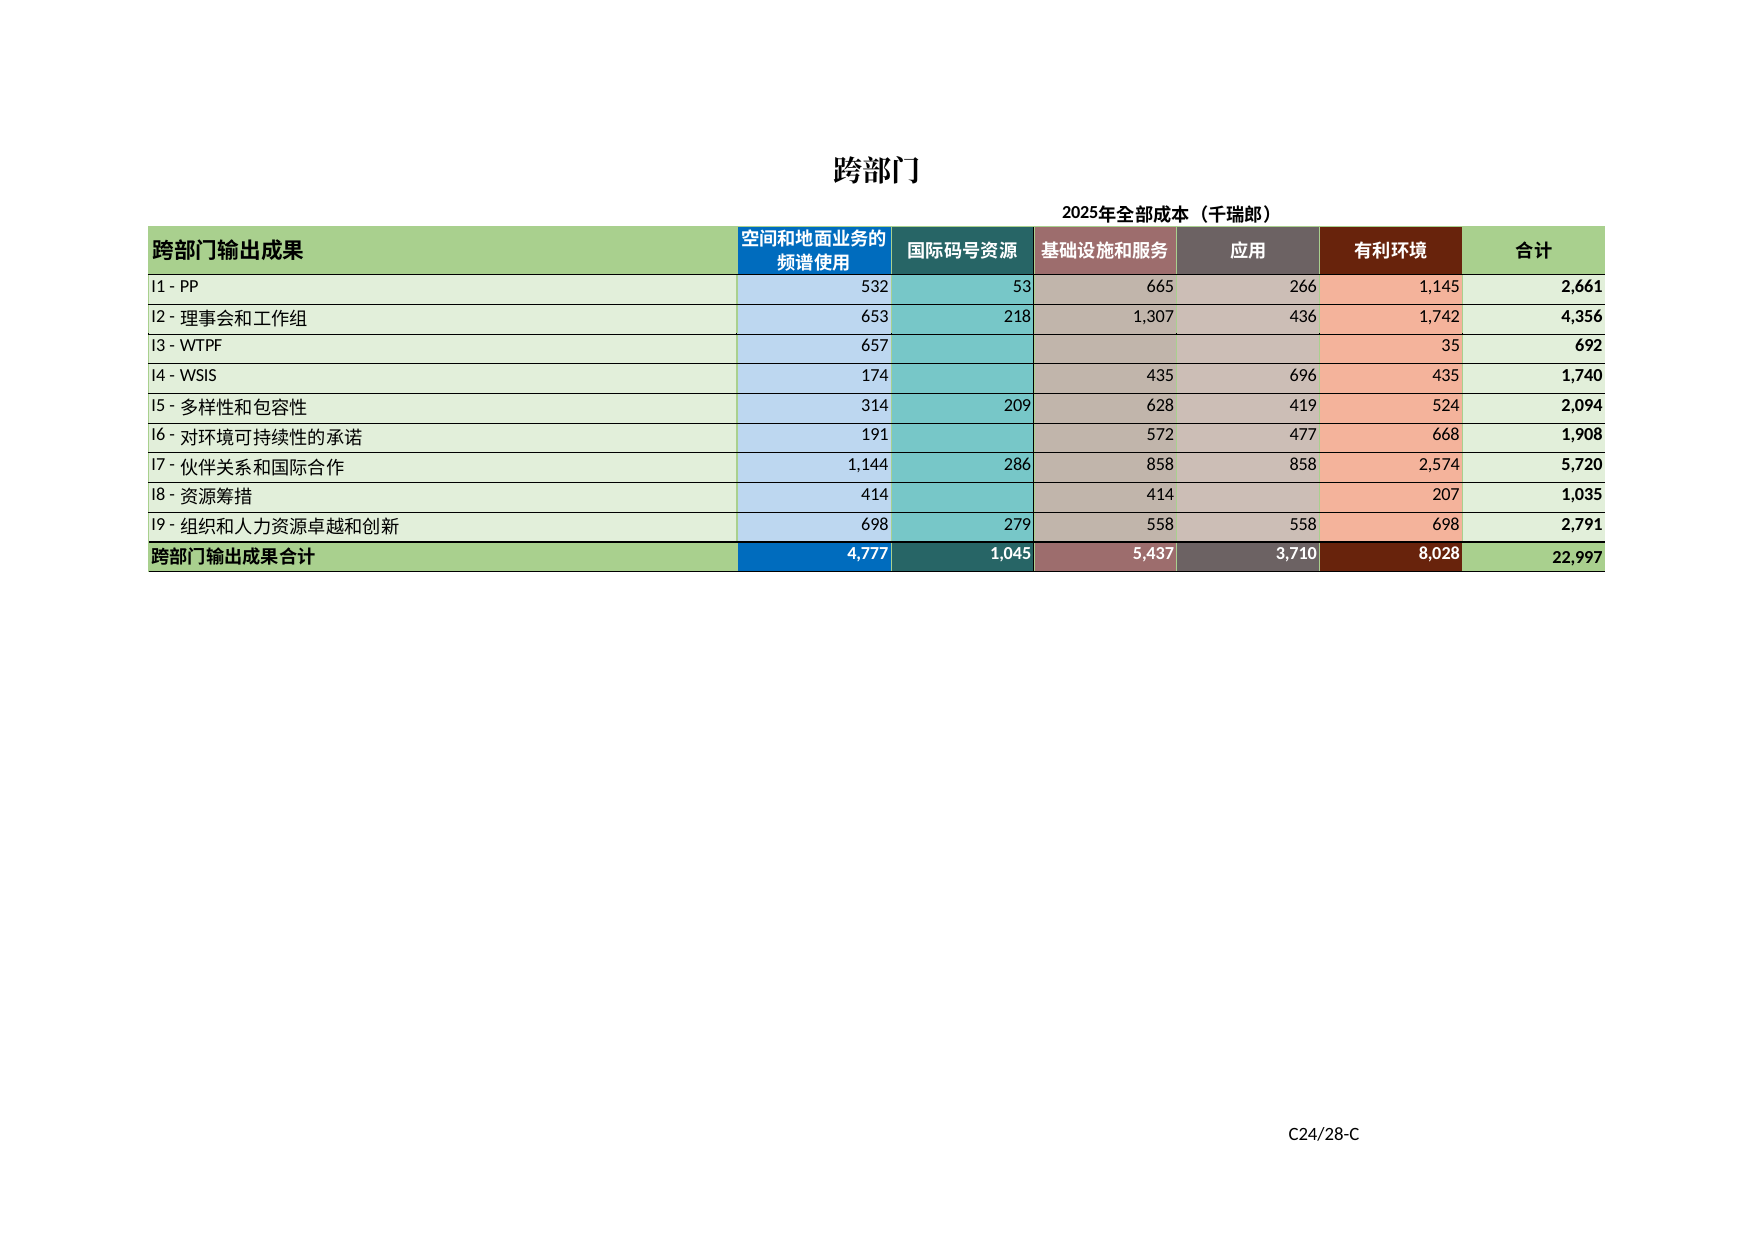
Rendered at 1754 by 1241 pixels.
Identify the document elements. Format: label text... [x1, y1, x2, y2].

text 跨部门 [148, 148, 1606, 189]
